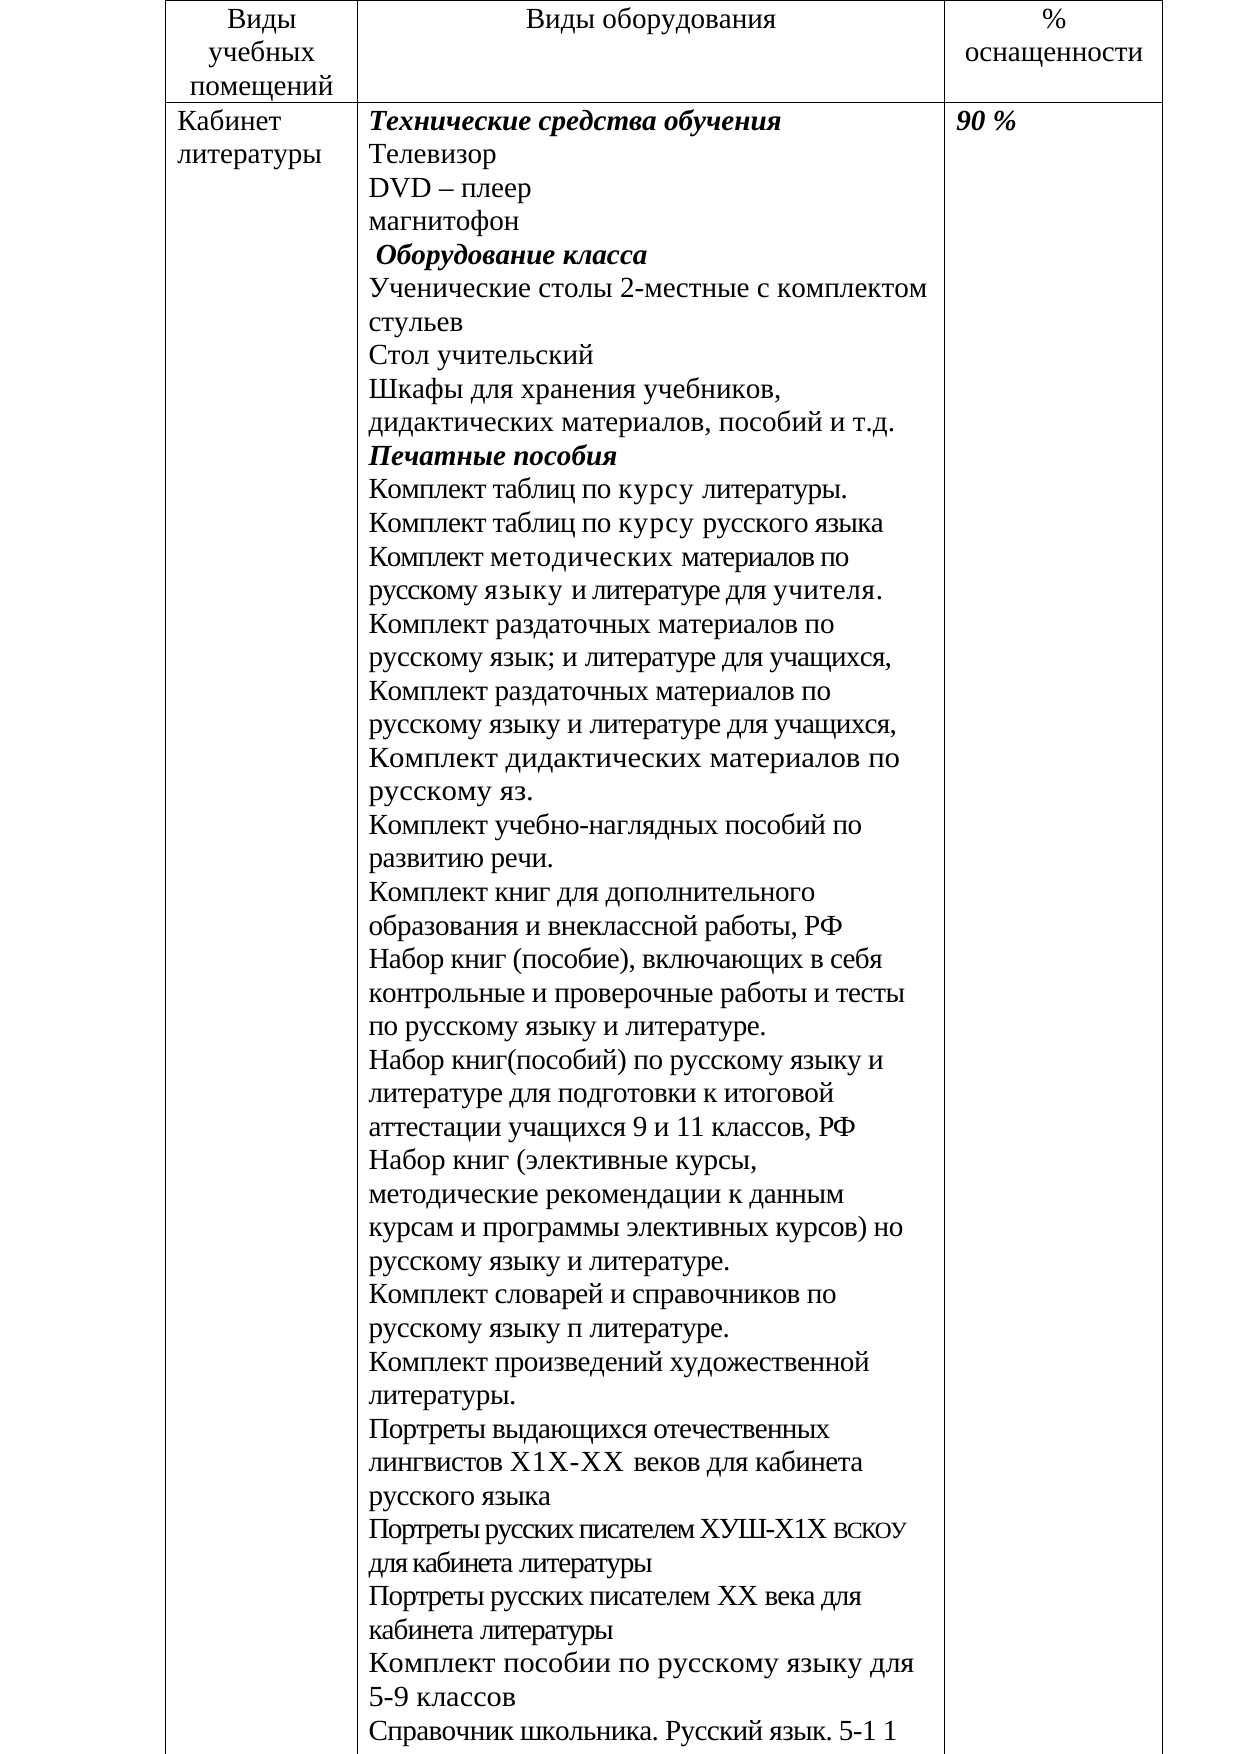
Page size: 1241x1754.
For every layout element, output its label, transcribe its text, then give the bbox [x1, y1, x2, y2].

table_cell Кабинет литературы [166, 103, 357, 1754]
table_header Виды оборудования [358, 1, 944, 102]
table_header Виды учебных помещений [166, 1, 357, 102]
table_cell Технические средства обучения Телевизор DVD – плеер магнитофон Оборудование класса Ученические столы 2-местные с комплектом стульев Стол учительский Шкафы для хранения учебников, дидактических материалов, пособий и т.д. Печатные пособия Комплект таблиц по курсу литературы. Комплект таблиц по курсу русского языка Комплект методических материалов по русскому языку и литературе для учителя. Комплект раздаточных материалов по русскому язык; и литературе для учащихся, Комплект раздаточных материалов по русскому языку и литературе для учащихся, Комплект дидактических материалов по русскому яз. Комплект учебно-наглядных пособий по развитию речи. Комплект книг для дополнительного образования и внеклассной работы, РФ Набор книг (пособие), включающих в себя контрольные и проверочные работы и тесты по русскому языку и литературе. Набор книг(пособий) по русскому языку и литературе для подготовки к итоговой аттестации учащихся 9 и 11 классов, РФ Набор книг (элективные курсы, методические рекомендации к данным курсам и программы элективных курсов) но русскому языку и литературе. Комплект словарей и справочников по русскому языку п литературе. Комплект произведений художественной литературы. Портреты выдающихся отечественных лингвистов Х1Х-ХХ веков для кабинета русского языка Портреты русских писателем ХУШ-Х1Х вскоу для кабинета литературы Портреты русских писателем XX века для кабинета литературы Комплект пособии по русскому языку для 5-9 классов Справочник школьника. Русский язык. 5-1 1 классы Комплект пособий для подготовки к ЕГЭ по русскому языку Комплект сборников диктантов, тренингов, электронных словарей Экранно - звуковые пособия Компакт-диски «ЕГЭ русский язык» «Хрестоматия по русской литературе» «Литература 5-11 кл.» «Русский язык 8 кл.» «Пособие для подготовки к ЕГЭ по русскому языку» «Фраза» обучающая программа-тренажер по русскому языку -4000 заданий. «Русский язык 5 класс» «Страна лингвиния» сборники диктантов, тренингов, эл.словарей. Русский язык (лексика, морфология и орфография и т.д.» Русский язык 9 класс «Фразеология. 1 часть» «Русские традиции и обряды. 2 часть» «Русский речевой этикет. 3 часть» Русский язык 6, 7,класс Видеофильмы Писатели России. Классики русской литературы. Русская Поэзия XVII-XX веков. В мире русской литературы. 2-а выпуска. Писатели Серебряного века. Русская литература от Нестора до Маяковского. Русская драматургия от Сумарокова до Хармса. Комната сказок. Фонохрестоматия к учебнику литературы. 8 класс. Сергей Есенин. А.Н.Островский комедии. Литература X-XI класс. Печатные пособия: Комплект «Искусство. Декоративно- прикладное искусство» Комплект «Портреты русских и зарубежных художников» Схемы по правилам рисования предметов, растений, деревьев, животных, птиц, человека. [358, 103, 944, 1754]
table_cell 90 % [945, 103, 1162, 1754]
table_header % оснащенности [945, 1, 1162, 102]
